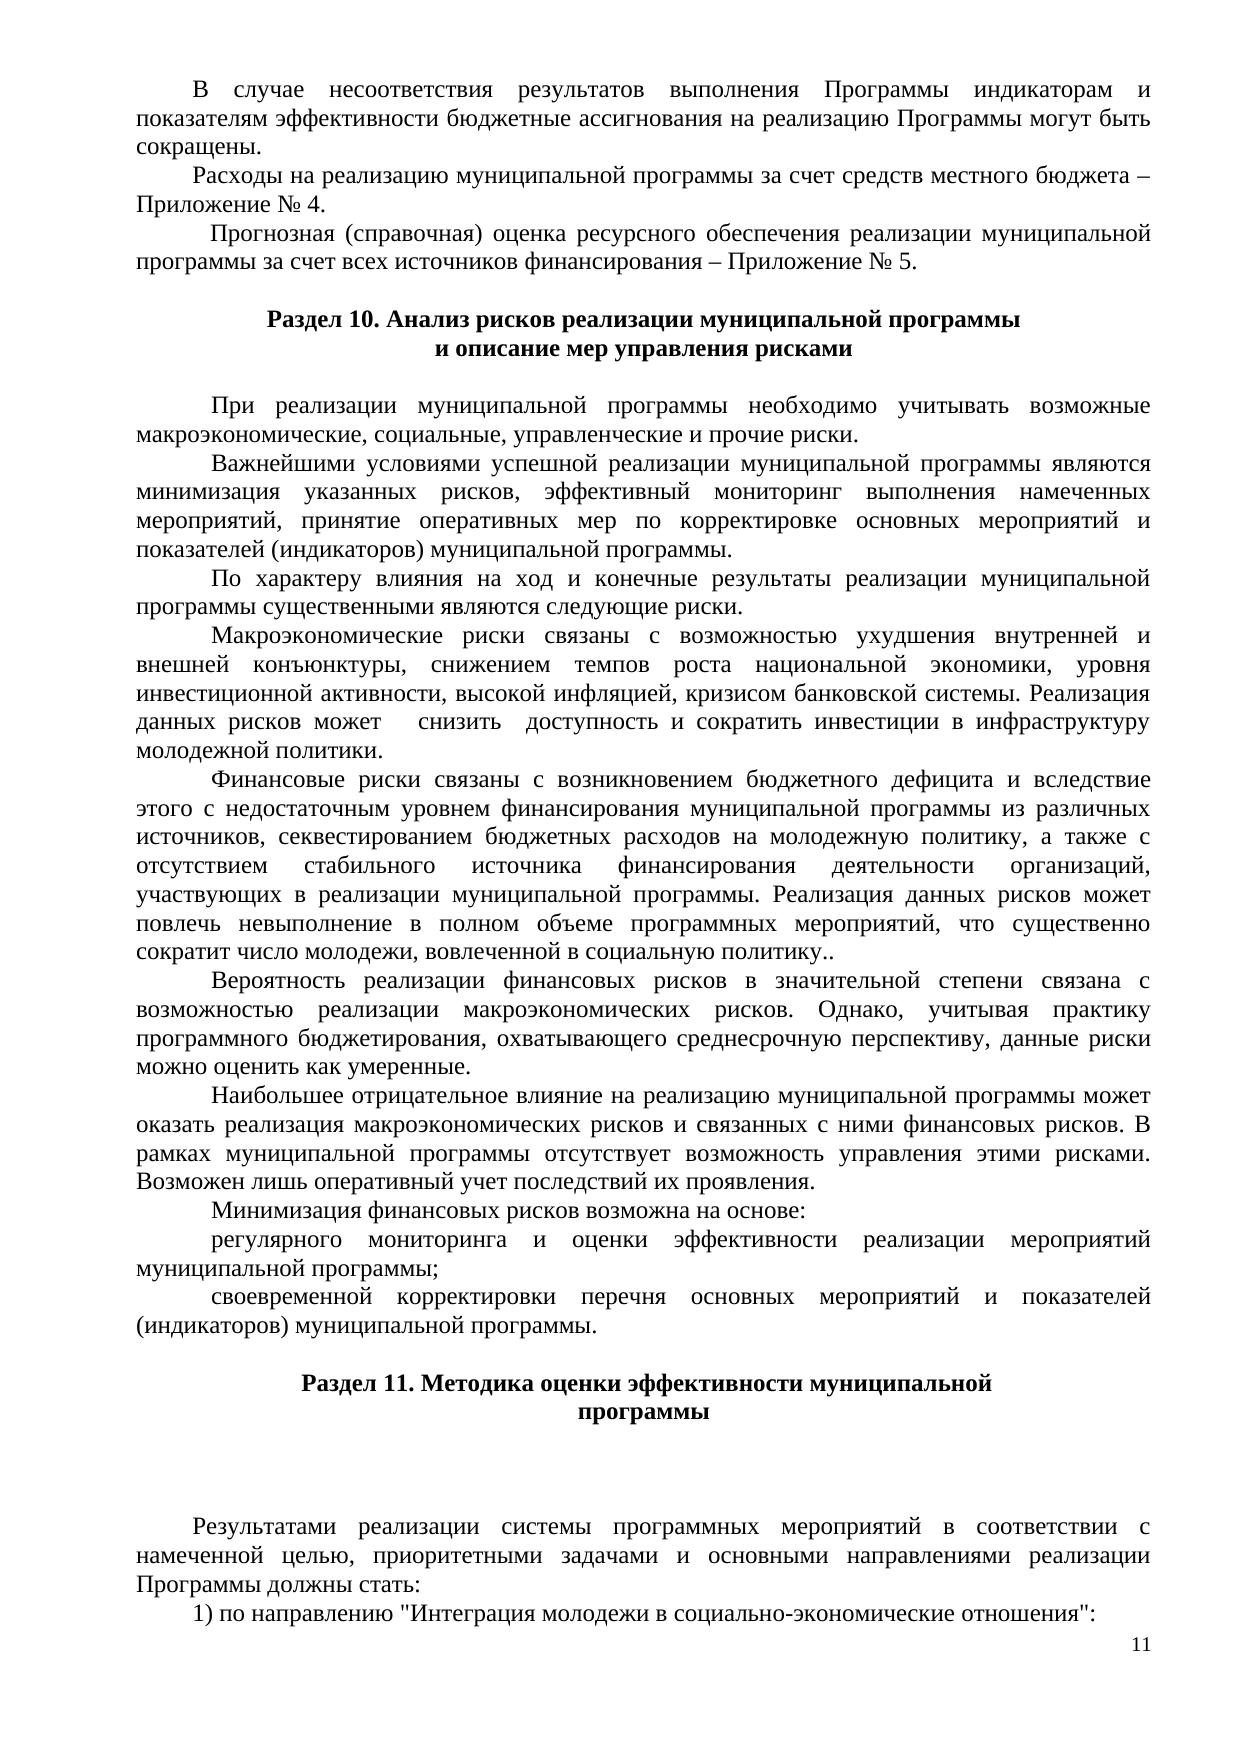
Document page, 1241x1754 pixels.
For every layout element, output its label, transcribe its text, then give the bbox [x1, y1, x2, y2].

text Раздел 11. Методика оценки эффективности муниципальной [136, 1368, 1152, 1396]
text своевременной корректировки перечня основных мероприятий и показателей (индикаторов) муниципальной программы. [136, 1281, 1152, 1339]
text регулярного мониторинга и оценки эффективности реализации мероприятий муниципальной программы; [136, 1224, 1152, 1281]
text Макроэкономические риски связаны с возможностью ухудшения внутренней и внешней конъюнктуры, снижением темпов роста национальной экономики, уровня инвестиционной активности, высокой инфляцией, кризисом банковской системы. Реализация данных рисков может снизить доступность и сократить инвестиции в инфраструктуру молодежной политики. [136, 620, 1152, 764]
text Финансовые риски связаны с возникновением бюджетного дефицита и вследствие этого с недостаточным уровнем финансирования муниципальной программы из различных источников, секвестированием бюджетных расходов на молодежную политику, а также с отсутствием стабильного источника финансирования деятельности организаций, участвующих в реализации муниципальной программы. Реализация данных рисков может повлечь невыполнение в полном объеме программных мероприятий, что существенно сократит число молодежи, вовлеченной в социальную политику.. [136, 764, 1152, 965]
text По характеру влияния на ход и конечные результаты реализации муниципальной программы существенными являются следующие риски. [136, 563, 1152, 620]
text Раздел 10. Анализ рисков реализации муниципальной программы [136, 304, 1152, 333]
text и описание мер управления рисками [136, 333, 1152, 361]
text Минимизация финансовых рисков возможна на основе: [136, 1195, 1152, 1224]
text В случае несоответствия результатов выполнения Программы индикаторам и показателям эффективности бюджетные ассигнования на реализацию Программы могут быть сокращены. [136, 74, 1152, 160]
text программы [136, 1396, 1152, 1425]
text Расходы на реализацию муниципальной программы за счет средств местного бюджета – Приложение № 4. [136, 160, 1152, 218]
text При реализации муниципальной программы необходимо учитывать возможные макроэкономические, социальные, управленческие и прочие риски. [136, 390, 1152, 448]
text Важнейшими условиями успешной реализации муниципальной программы являются минимизация указанных рисков, эффективный мониторинг выполнения намеченных мероприятий, принятие оперативных мер по корректировке основных мероприятий и показателей (индикаторов) муниципальной программы. [136, 448, 1152, 563]
text 1) по направлению "Интеграция молодежи в социально-экономические отношения": [136, 1598, 1152, 1626]
text Наибольшее отрицательное влияние на реализацию муниципальной программы может оказать реализация макроэкономических рисков и связанных с ними финансовых рисков. В рамках муниципальной программы отсутствует возможность управления этими рисками. Возможен лишь оперативный учет последствий их проявления. [136, 1080, 1152, 1195]
text Вероятность реализации финансовых рисков в значительной степени связана с возможностью реализации макроэкономических рисков. Однако, учитывая практику программного бюджетирования, охватывающего среднесрочную перспективу, данные риски можно оценить как умеренные. [136, 965, 1152, 1080]
text Результатами реализации системы программных мероприятий в соответствии с намеченной целью, приоритетными задачами и основными направлениями реализации Программы должны стать: [136, 1511, 1152, 1598]
text Прогнозная (справочная) оценка ресурсного обеспечения реализации муниципальной программы за счет всех источников финансирования – Приложение № 5. [136, 218, 1152, 275]
